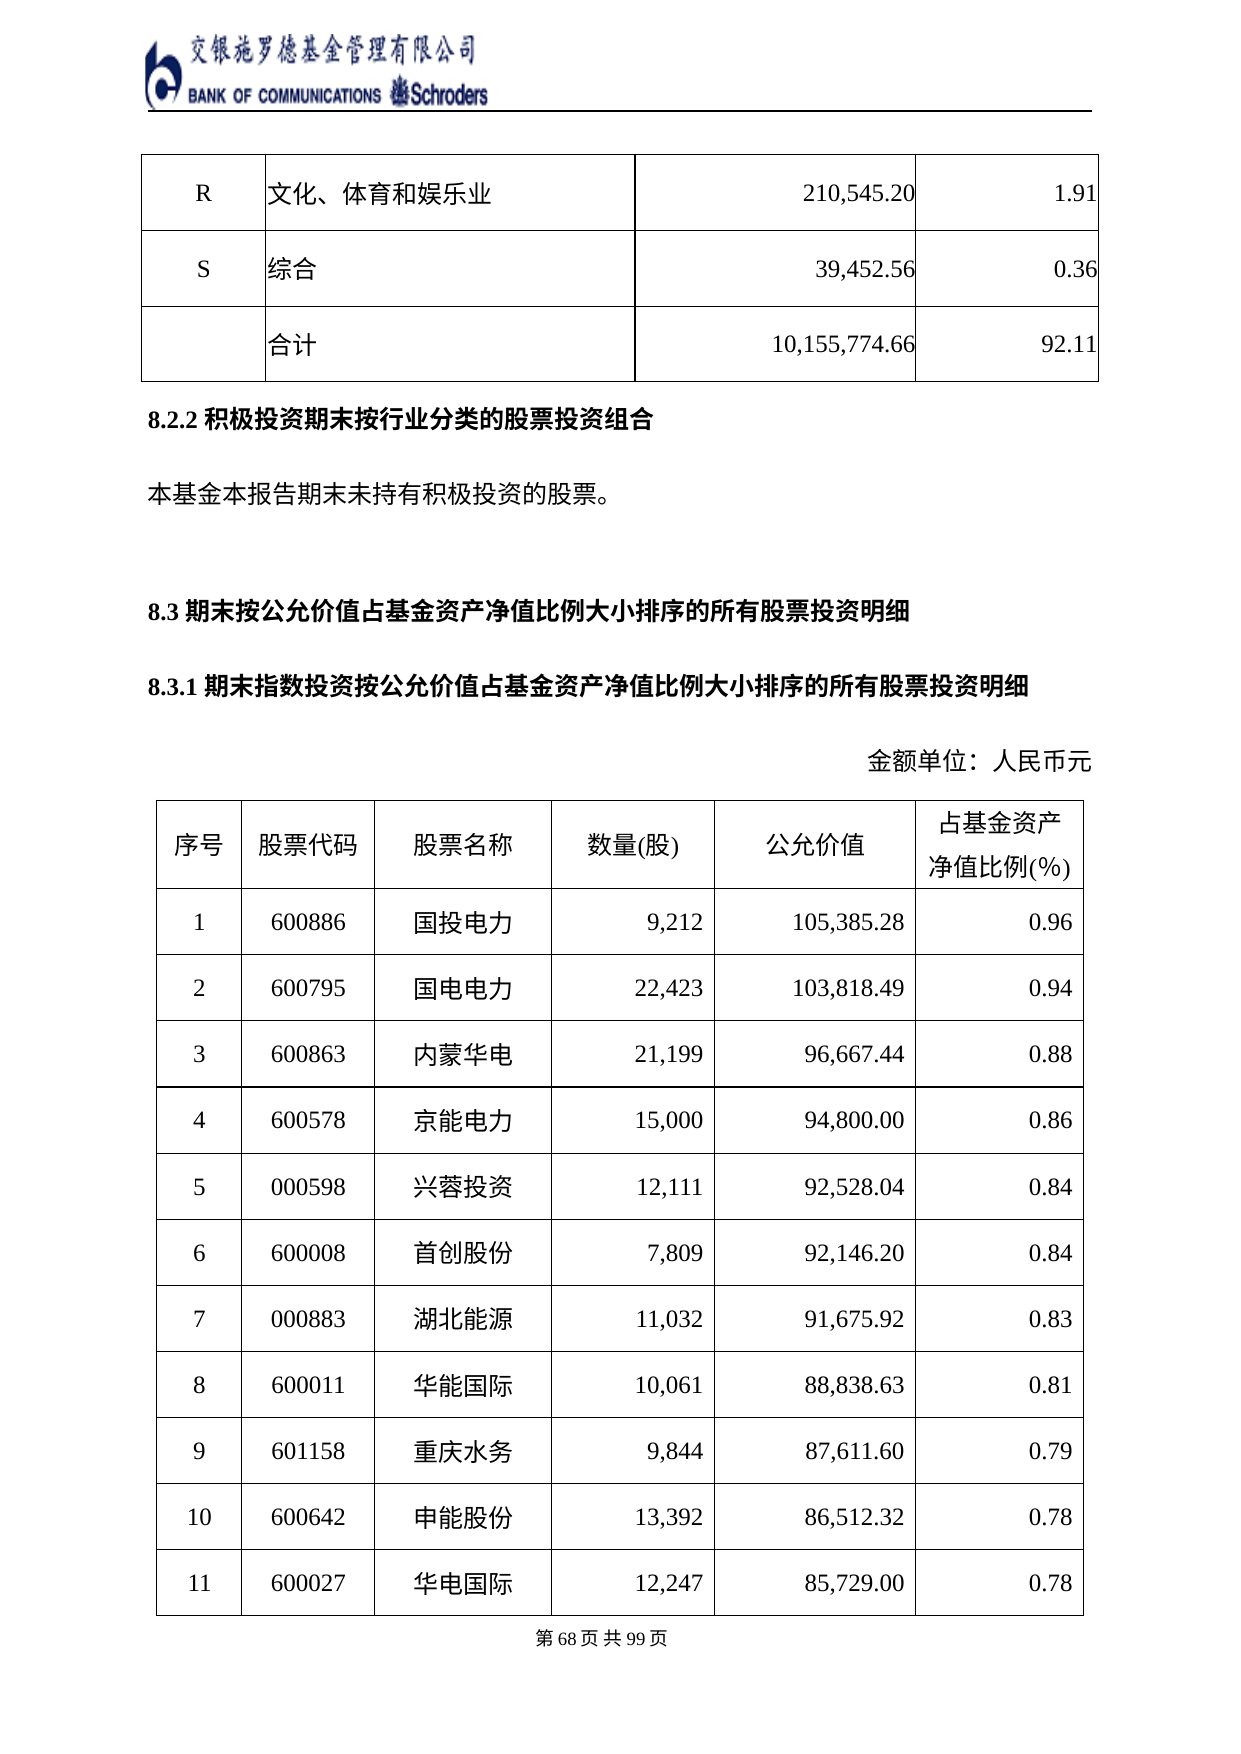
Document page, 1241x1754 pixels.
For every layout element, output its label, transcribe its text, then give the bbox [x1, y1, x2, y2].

table_cell 3 [157, 1021, 241, 1086]
table_cell 9,844 [552, 1418, 714, 1483]
table_cell 86,512.32 [715, 1484, 915, 1549]
table_cell 0.88 [916, 1021, 1083, 1086]
table_cell 39,452.56 [636, 231, 915, 306]
table_cell 105,385.28 [715, 889, 915, 954]
table_cell 92.11 [916, 307, 1098, 381]
table_cell 600008 [242, 1220, 374, 1284]
table_cell 600027 [242, 1550, 374, 1615]
table_cell 85,729.00 [715, 1550, 915, 1615]
table_cell 0.78 [916, 1550, 1083, 1615]
table_cell 9,212 [552, 889, 714, 954]
table_cell 首创股份 [375, 1220, 551, 1284]
table_cell 12,111 [552, 1154, 714, 1218]
table_cell 600642 [242, 1484, 374, 1549]
table_cell 6 [157, 1220, 241, 1284]
table_cell 8 [157, 1352, 241, 1417]
table_cell 22,423 [552, 955, 714, 1020]
table_cell 87,611.60 [715, 1418, 915, 1483]
table_cell 88,838.63 [715, 1352, 915, 1417]
table_cell 0.81 [916, 1352, 1083, 1417]
table_cell 0.36 [916, 231, 1098, 306]
table_cell 0.96 [916, 889, 1083, 954]
table_cell 兴蓉投资 [375, 1154, 551, 1218]
table_cell 0.86 [916, 1088, 1083, 1152]
table_cell 10,155,774.66 [636, 307, 915, 381]
table_cell 94,800.00 [715, 1088, 915, 1152]
table_cell 0.78 [916, 1484, 1083, 1549]
text 金额单位：人民币元 [149, 727, 1092, 792]
table_cell 11 [157, 1550, 241, 1615]
table_cell 600886 [242, 889, 374, 954]
table_cell 7 [157, 1286, 241, 1351]
table_cell 92,146.20 [715, 1220, 915, 1284]
table_header 数量(股) [552, 801, 714, 888]
table_cell 京能电力 [375, 1088, 551, 1152]
table_cell 601158 [242, 1418, 374, 1483]
table_cell 600011 [242, 1352, 374, 1417]
table_cell 92,528.04 [715, 1154, 915, 1218]
table_cell 21,199 [552, 1021, 714, 1086]
table_cell 合计 [266, 307, 634, 381]
table_cell 湖北能源 [375, 1286, 551, 1351]
table_cell 重庆水务 [375, 1418, 551, 1483]
picture [145, 34, 488, 110]
table_cell 国电电力 [375, 955, 551, 1020]
text 本基金本报告期末未持有积极投资的股票。 [148, 460, 1092, 525]
table_cell 210,545.20 [636, 155, 915, 230]
table_cell 0.94 [916, 955, 1083, 1020]
table_cell 91,675.92 [715, 1286, 915, 1351]
subtitle 8.2.2 积极投资期末按行业分类的股票投资组合 [148, 385, 1092, 450]
table_cell 000598 [242, 1154, 374, 1218]
table_cell 103,818.49 [715, 955, 915, 1020]
table_cell 内蒙华电 [375, 1021, 551, 1086]
table_cell 5 [157, 1154, 241, 1218]
table_cell 0.84 [916, 1154, 1083, 1218]
subtitle 8.3 期末按公允价值占基金资产净值比例大小排序的所有股票投资明细 [148, 577, 1092, 642]
table_cell 12,247 [552, 1550, 714, 1615]
table_cell 综合 [266, 231, 634, 306]
table_header 股票代码 [242, 801, 374, 888]
table_cell 15,000 [552, 1088, 714, 1152]
table_header 序号 [157, 801, 241, 888]
table_cell 文化、体育和娱乐业 [266, 155, 634, 230]
table_cell 11,032 [552, 1286, 714, 1351]
table_cell 7,809 [552, 1220, 714, 1284]
table_cell 0.83 [916, 1286, 1083, 1351]
table_cell 10,061 [552, 1352, 714, 1417]
table_cell 600578 [242, 1088, 374, 1152]
table_cell 000883 [242, 1286, 374, 1351]
table_header 占基金资产净值比例(％) [916, 801, 1083, 888]
table_cell 13,392 [552, 1484, 714, 1549]
table_cell 0.79 [916, 1418, 1083, 1483]
table_cell 600795 [242, 955, 374, 1020]
subtitle 8.3.1 期末指数投资按公允价值占基金资产净值比例大小排序的所有股票投资明细 [148, 652, 1092, 717]
table_header 公允价值 [715, 801, 915, 888]
table_cell 9 [157, 1418, 241, 1483]
table_cell 华电国际 [375, 1550, 551, 1615]
table_cell R [142, 155, 265, 230]
table_cell 国投电力 [375, 889, 551, 954]
table_cell 华能国际 [375, 1352, 551, 1417]
table_cell S [142, 231, 265, 306]
table_cell 申能股份 [375, 1484, 551, 1549]
table_cell 1.91 [916, 155, 1098, 230]
table_cell 0.84 [916, 1220, 1083, 1284]
table_cell 1 [157, 889, 241, 954]
table_cell 600863 [242, 1021, 374, 1086]
table_cell [142, 307, 265, 381]
table_cell 4 [157, 1088, 241, 1152]
table_header 股票名称 [375, 801, 551, 888]
table_cell 10 [157, 1484, 241, 1549]
table_cell 96,667.44 [715, 1021, 915, 1086]
table_cell 2 [157, 955, 241, 1020]
